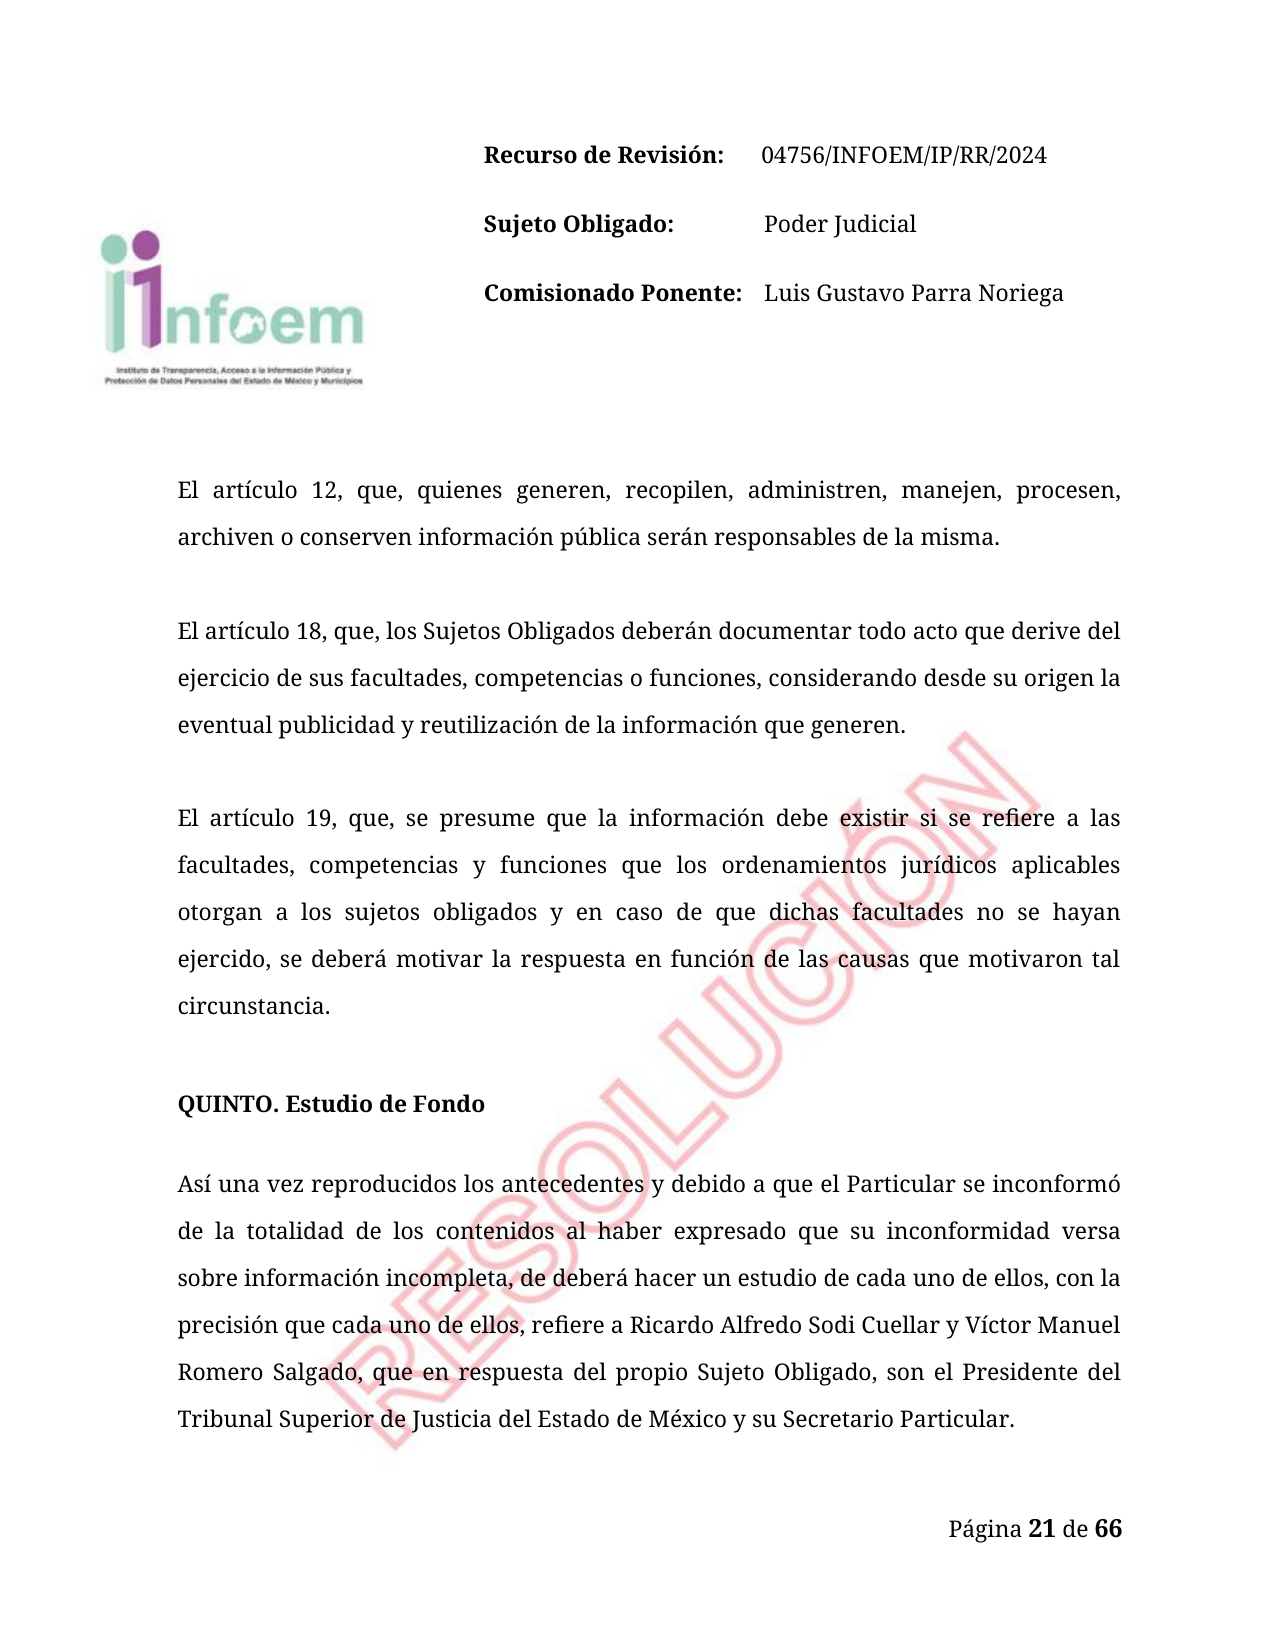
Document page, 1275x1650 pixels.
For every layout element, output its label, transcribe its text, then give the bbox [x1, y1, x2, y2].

text El artículo 12, que, quienes generen, recopilen, administren, manejen, procesen, archiven o conserven información pública serán responsables de la misma. [177, 474, 1122, 552]
picture [0, 165, 1275, 1650]
text Así una vez reproducidos los antecedentes y debido a que el Particular se inconformó de la totalidad de los contenidos al haber expresado que su inconformidad versa sobre información incompleta, de deberá hacer un estudio de cada uno de ellos, con la precisión que cada uno de ellos, refiere a Ricardo Alfredo Sodi Cuellar y Víctor Manuel Romero Salgado, que en respuesta del propio Sujeto Obligado, son el Presidente del Tribunal Superior de Justicia del Estado de México y su Secretario Particular. [177, 1168, 1122, 1434]
text El artículo 19, que, se presume que la información debe existir si se refiere a las facultades, competencias y funciones que los ordenamientos jurídicos aplicables otorgan a los sujetos obligados y en caso de que dichas facultades no se hayan ejercido, se deberá motivar la respuesta en función de las causas que motivaron tal circunstancia. [177, 802, 1122, 1021]
text El artículo 18, que, los Sujetos Obligados deberán documentar todo acto que derive del ejercicio de sus facultades, competencias o funciones, considerando desde su origen la eventual publicidad y reutilización de la información que generen. [177, 615, 1122, 740]
subtitle QUINTO. Estudio de Fondo [177, 1088, 1122, 1119]
